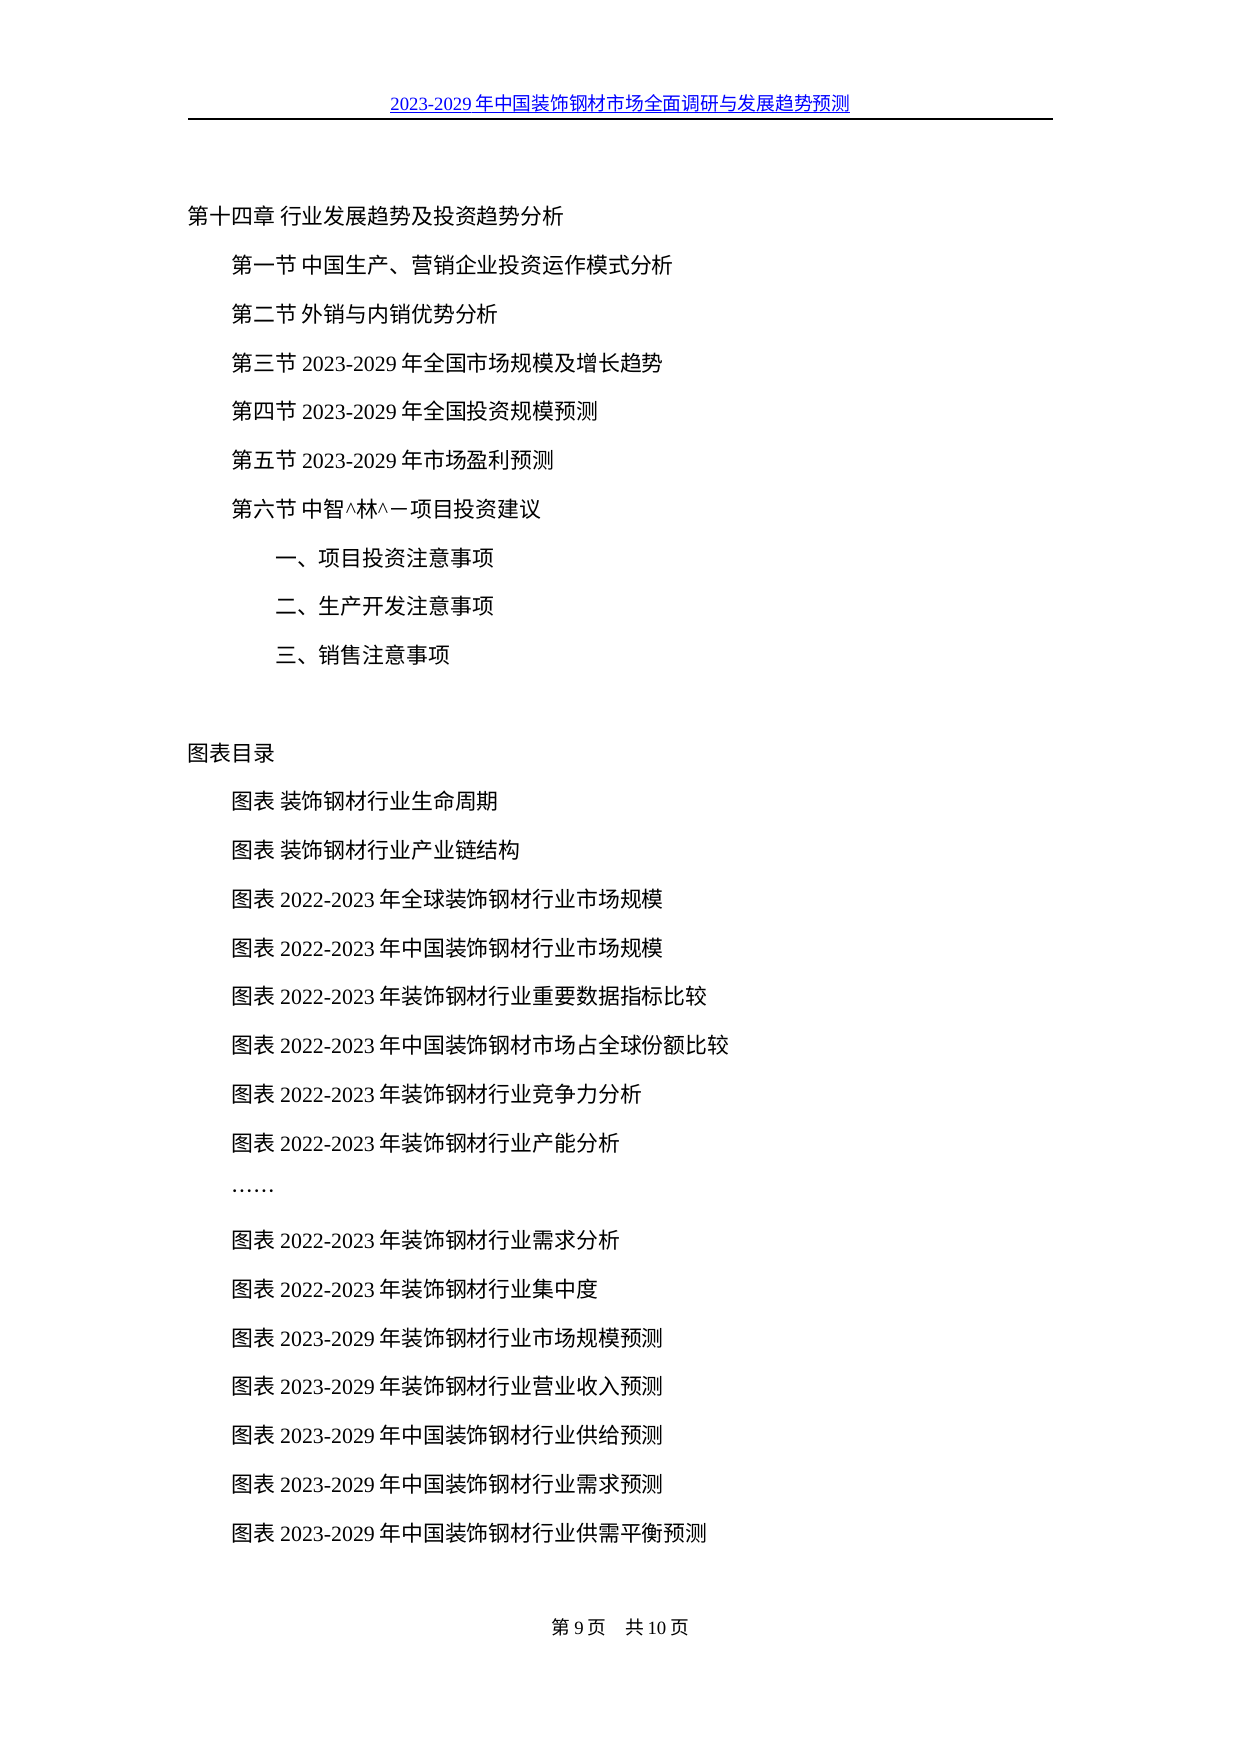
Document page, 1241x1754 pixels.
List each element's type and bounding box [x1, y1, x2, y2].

text [187, 150, 1053, 1548]
